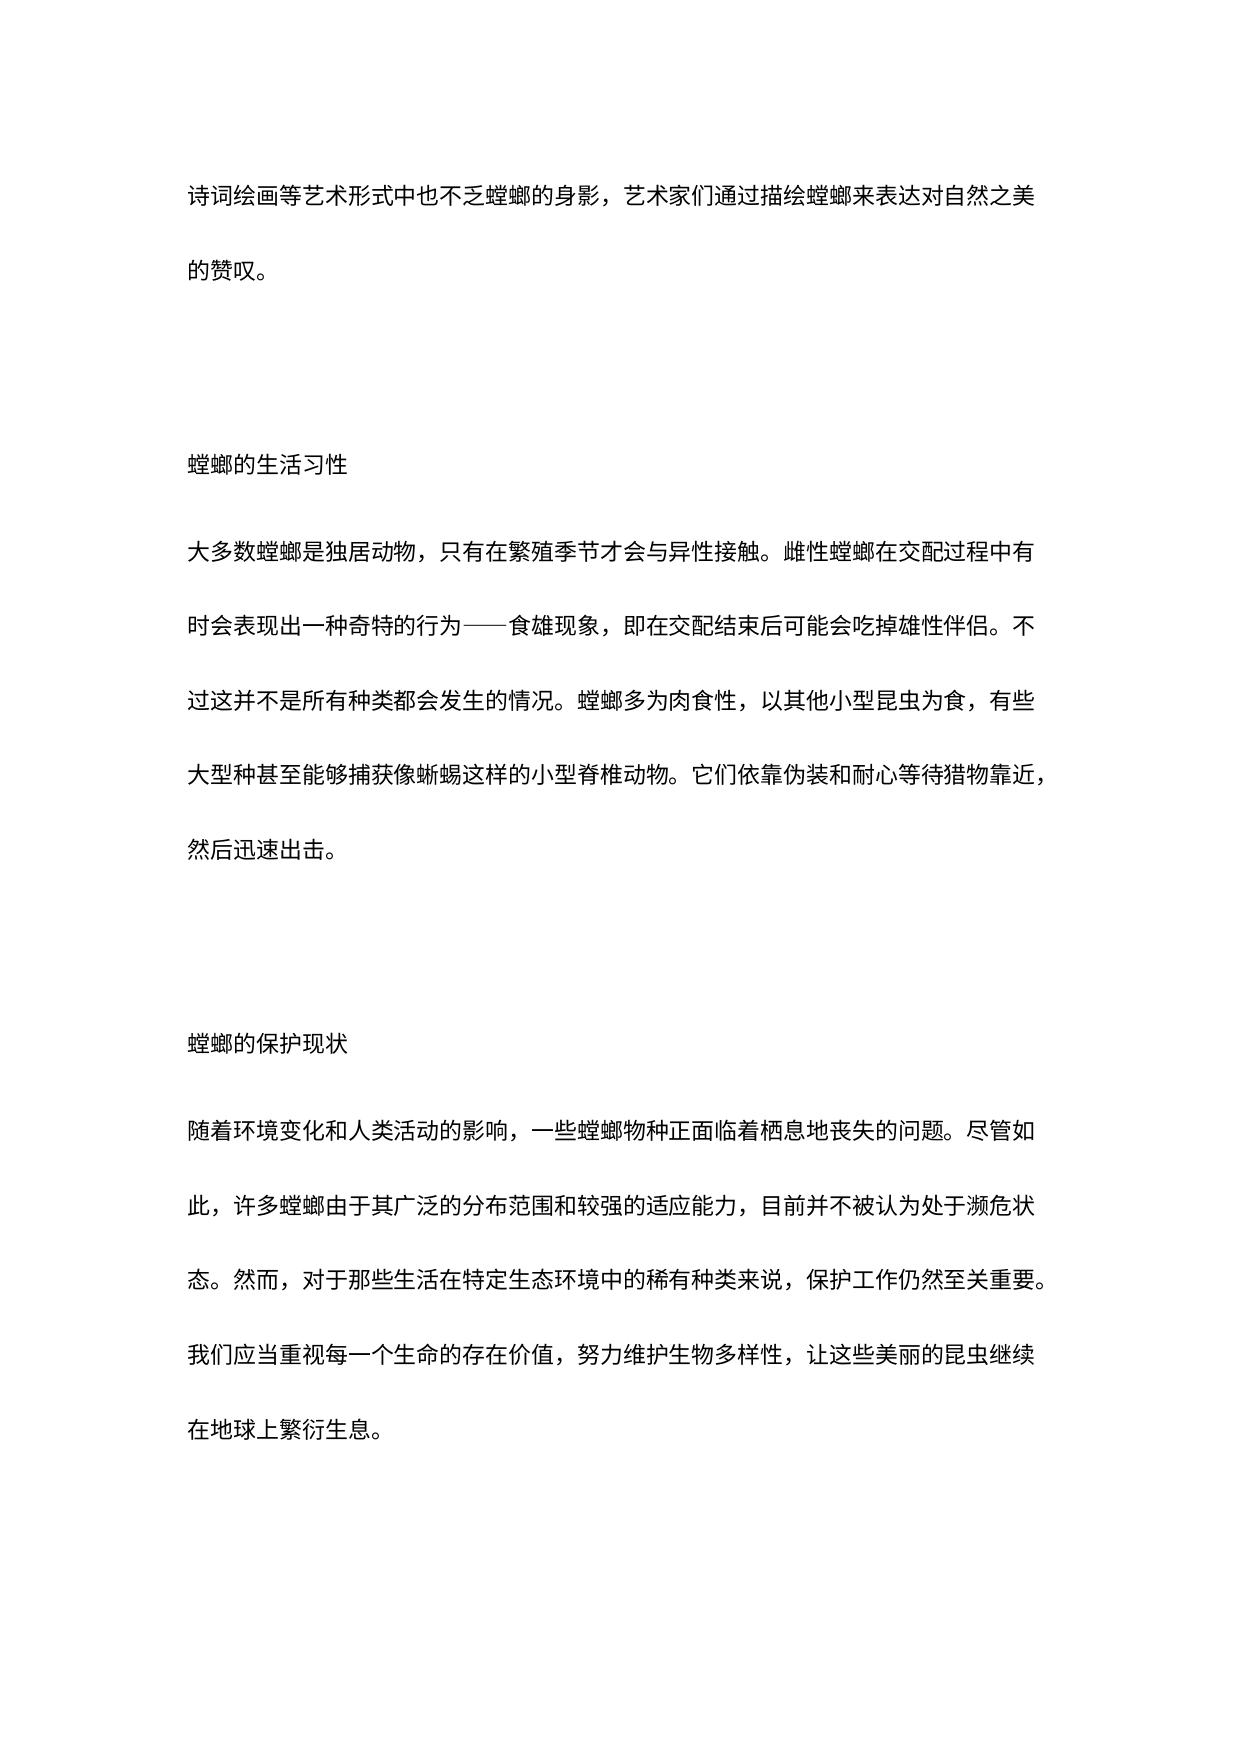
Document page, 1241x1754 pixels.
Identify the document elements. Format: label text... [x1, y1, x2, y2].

text 随着环境变化和人类活动的影响，一些螳螂物种正面临着栖息地丧失的问题。尽管如此，许多螳螂由于其广泛的分布范围和较强的适应能力，目前并不被认为处于濒危状态。然而，对于那些生活在特定生态环境中的稀有种类来说，保护工作仍然至关重要。我们应当重视每一个生命的存在价值，努力维护生物多样性，让这些美丽的昆虫继续在地球上繁衍生息。 [187, 1097, 1053, 1461]
text 螳螂的保护现状 [187, 1011, 1053, 1076]
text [187, 162, 1053, 302]
text 大多数螳螂是独居动物，只有在繁殖季节才会与异性接触。雌性螳螂在交配过程中有时会表现出一种奇特的行为——食雄现象，即在交配结束后可能会吃掉雄性伴侣。不过这并不是所有种类都会发生的情况。螳螂多为肉食性，以其他小型昆虫为食，有些大型种甚至能够捕获像蜥蜴这样的小型脊椎动物。它们依靠伪装和耐心等待猎物靠近，然后迅速出击。 [187, 517, 1053, 881]
text 螳螂的生活习性 [187, 431, 1053, 496]
